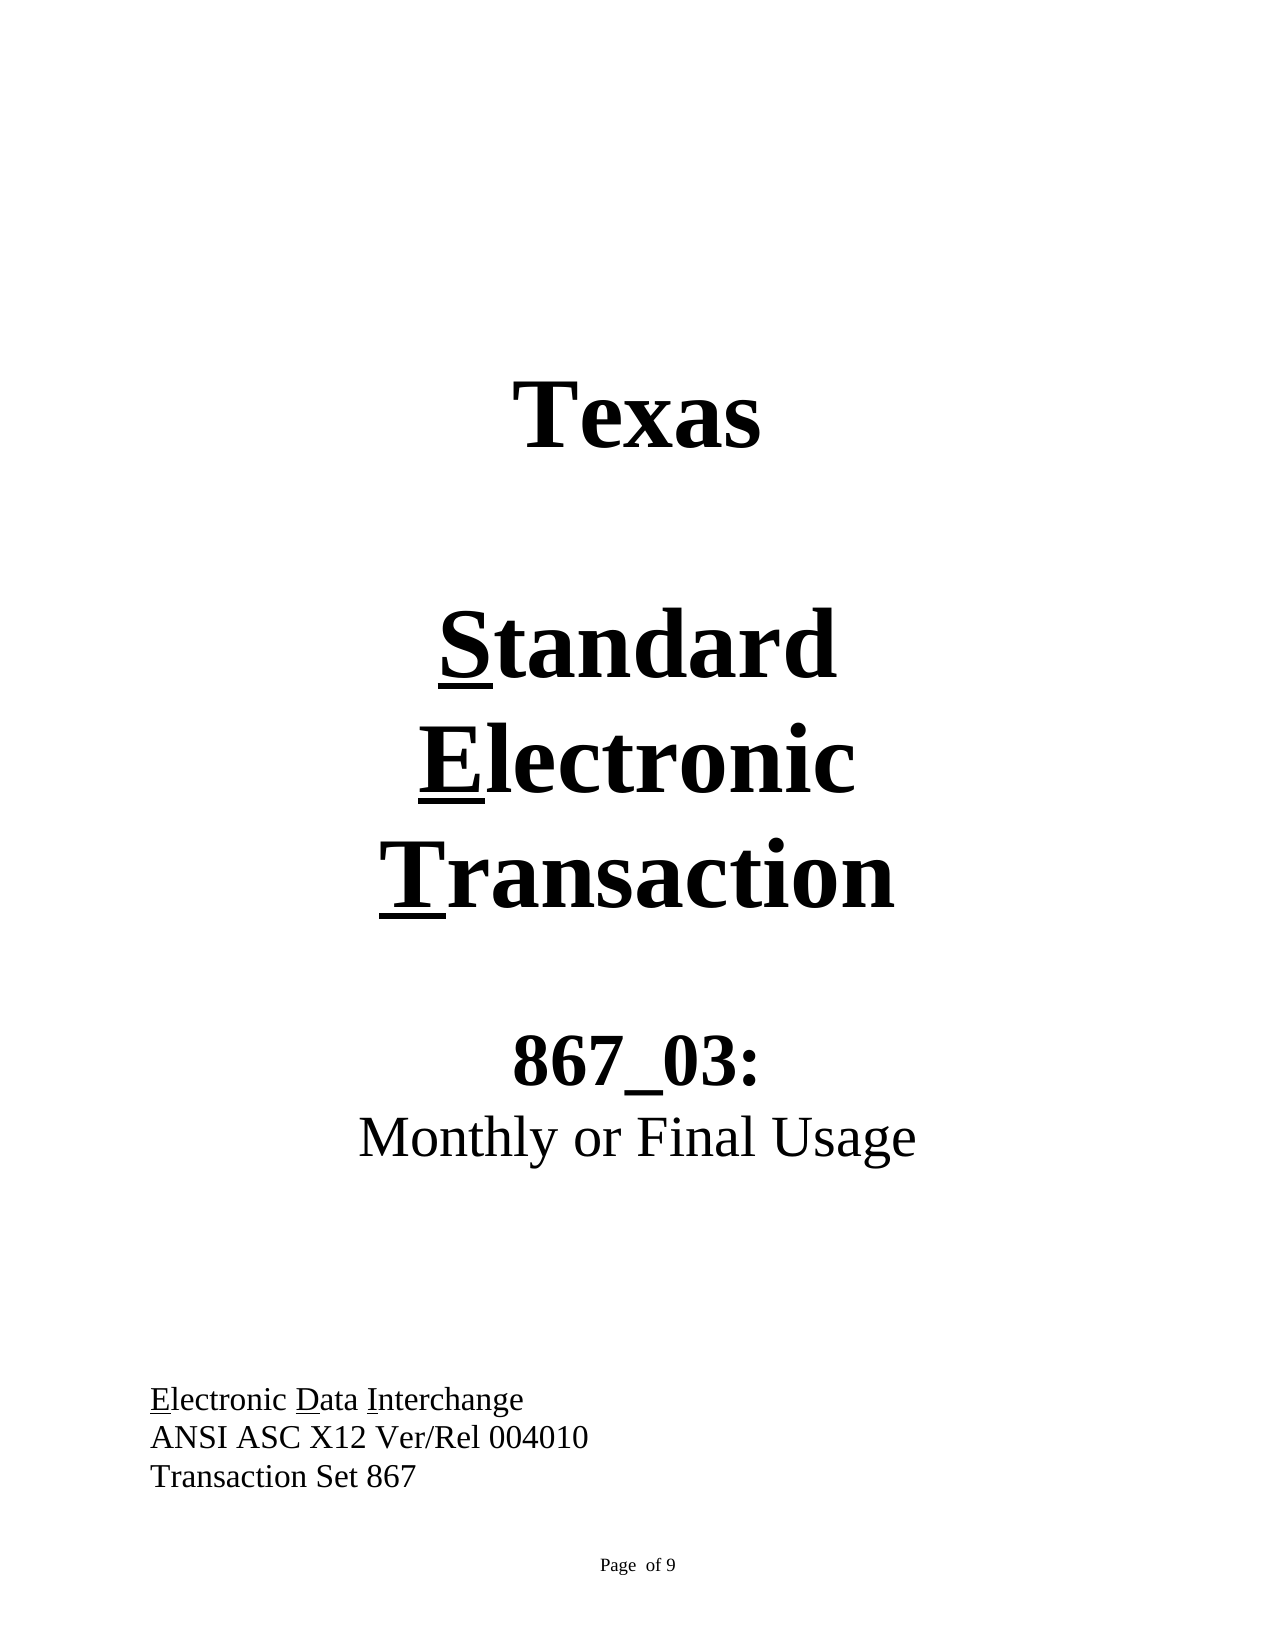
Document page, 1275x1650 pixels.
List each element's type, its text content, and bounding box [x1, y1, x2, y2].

text ANSI ASC X12 Ver/Rel 004010 [150, 1418, 1125, 1456]
subtitle Monthly or Final Usage [150, 1101, 1125, 1168]
text Electronic [150, 699, 1125, 814]
text Standard [150, 584, 1125, 699]
text Transaction Set 867 [150, 1456, 1125, 1494]
text Electronic Data Interchange [150, 1379, 1125, 1418]
text 867_03: [150, 1015, 1125, 1101]
text Transaction [150, 814, 1125, 929]
